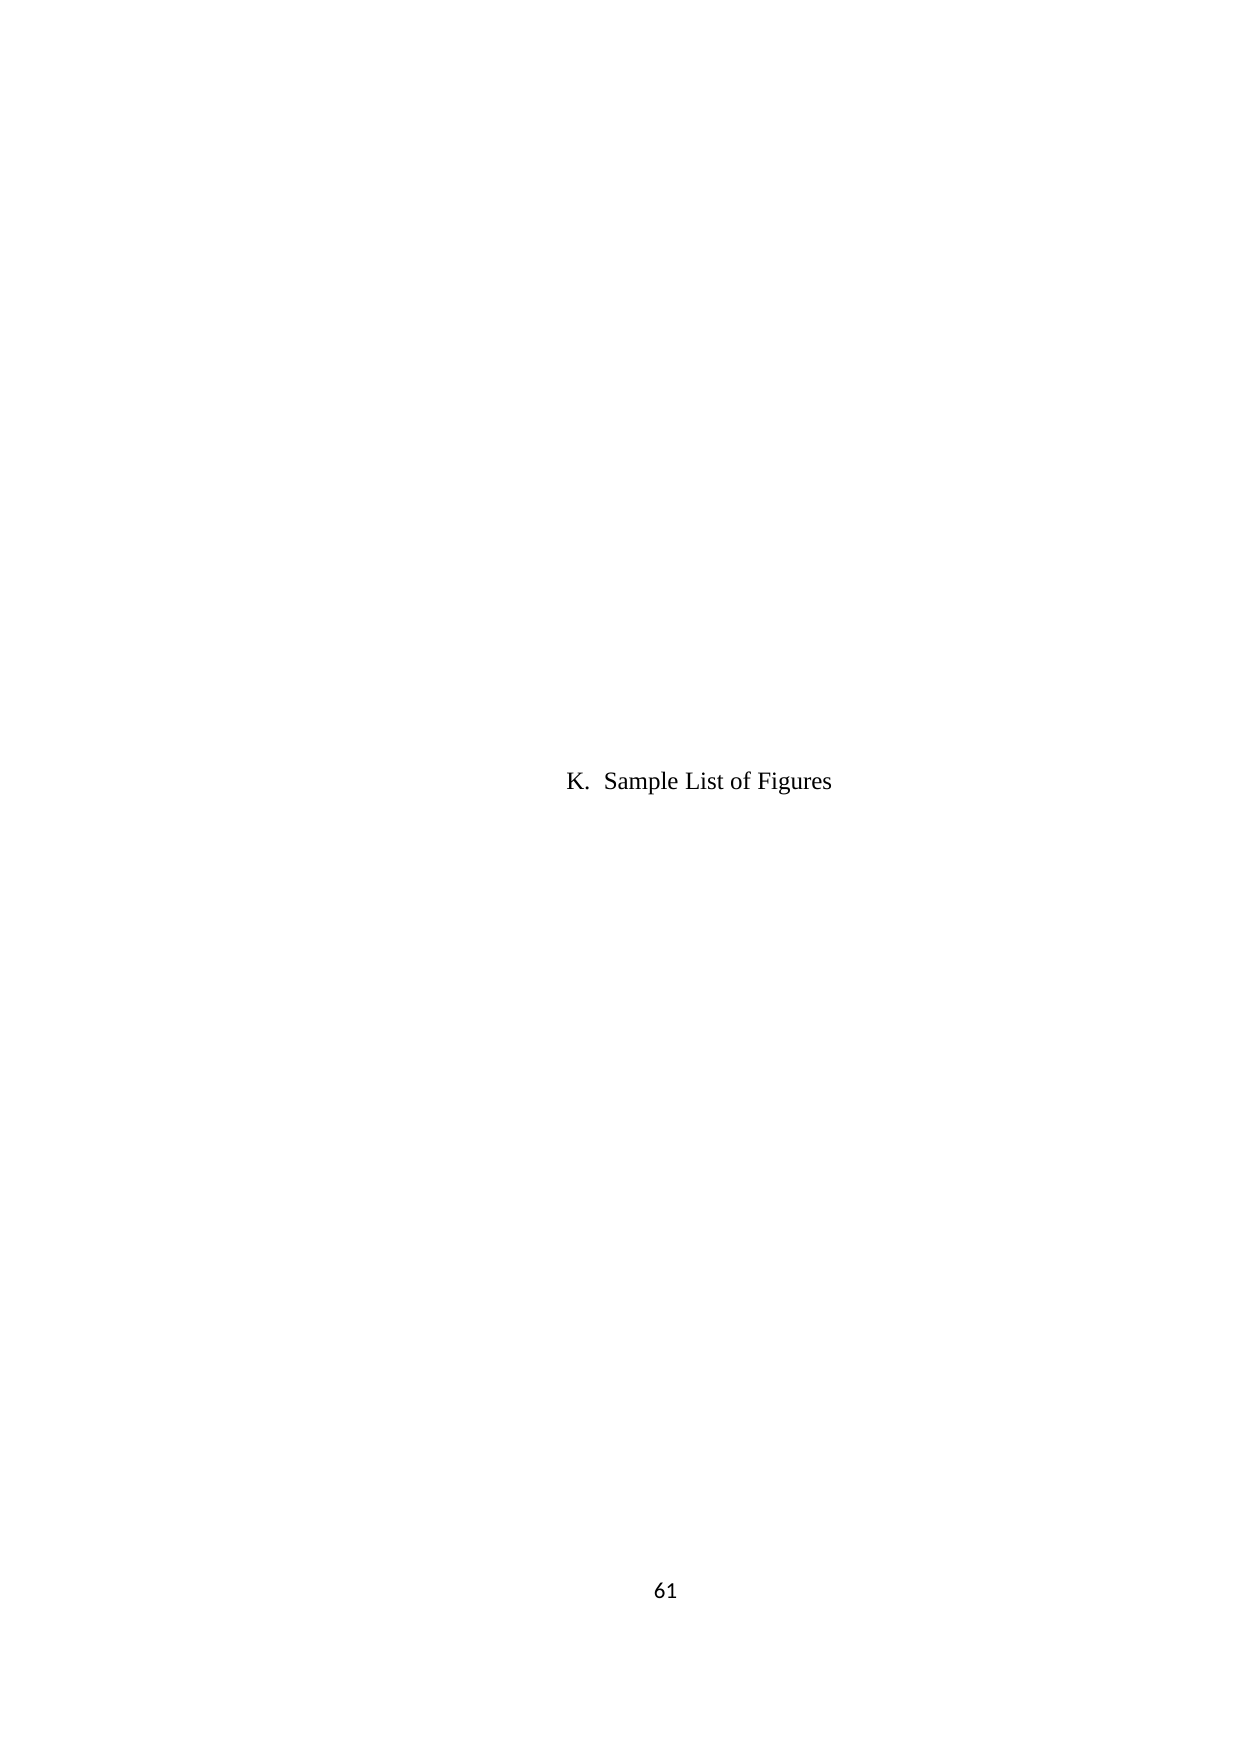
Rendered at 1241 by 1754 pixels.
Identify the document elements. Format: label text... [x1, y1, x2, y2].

list Sample List of Figures [566, 766, 1142, 795]
